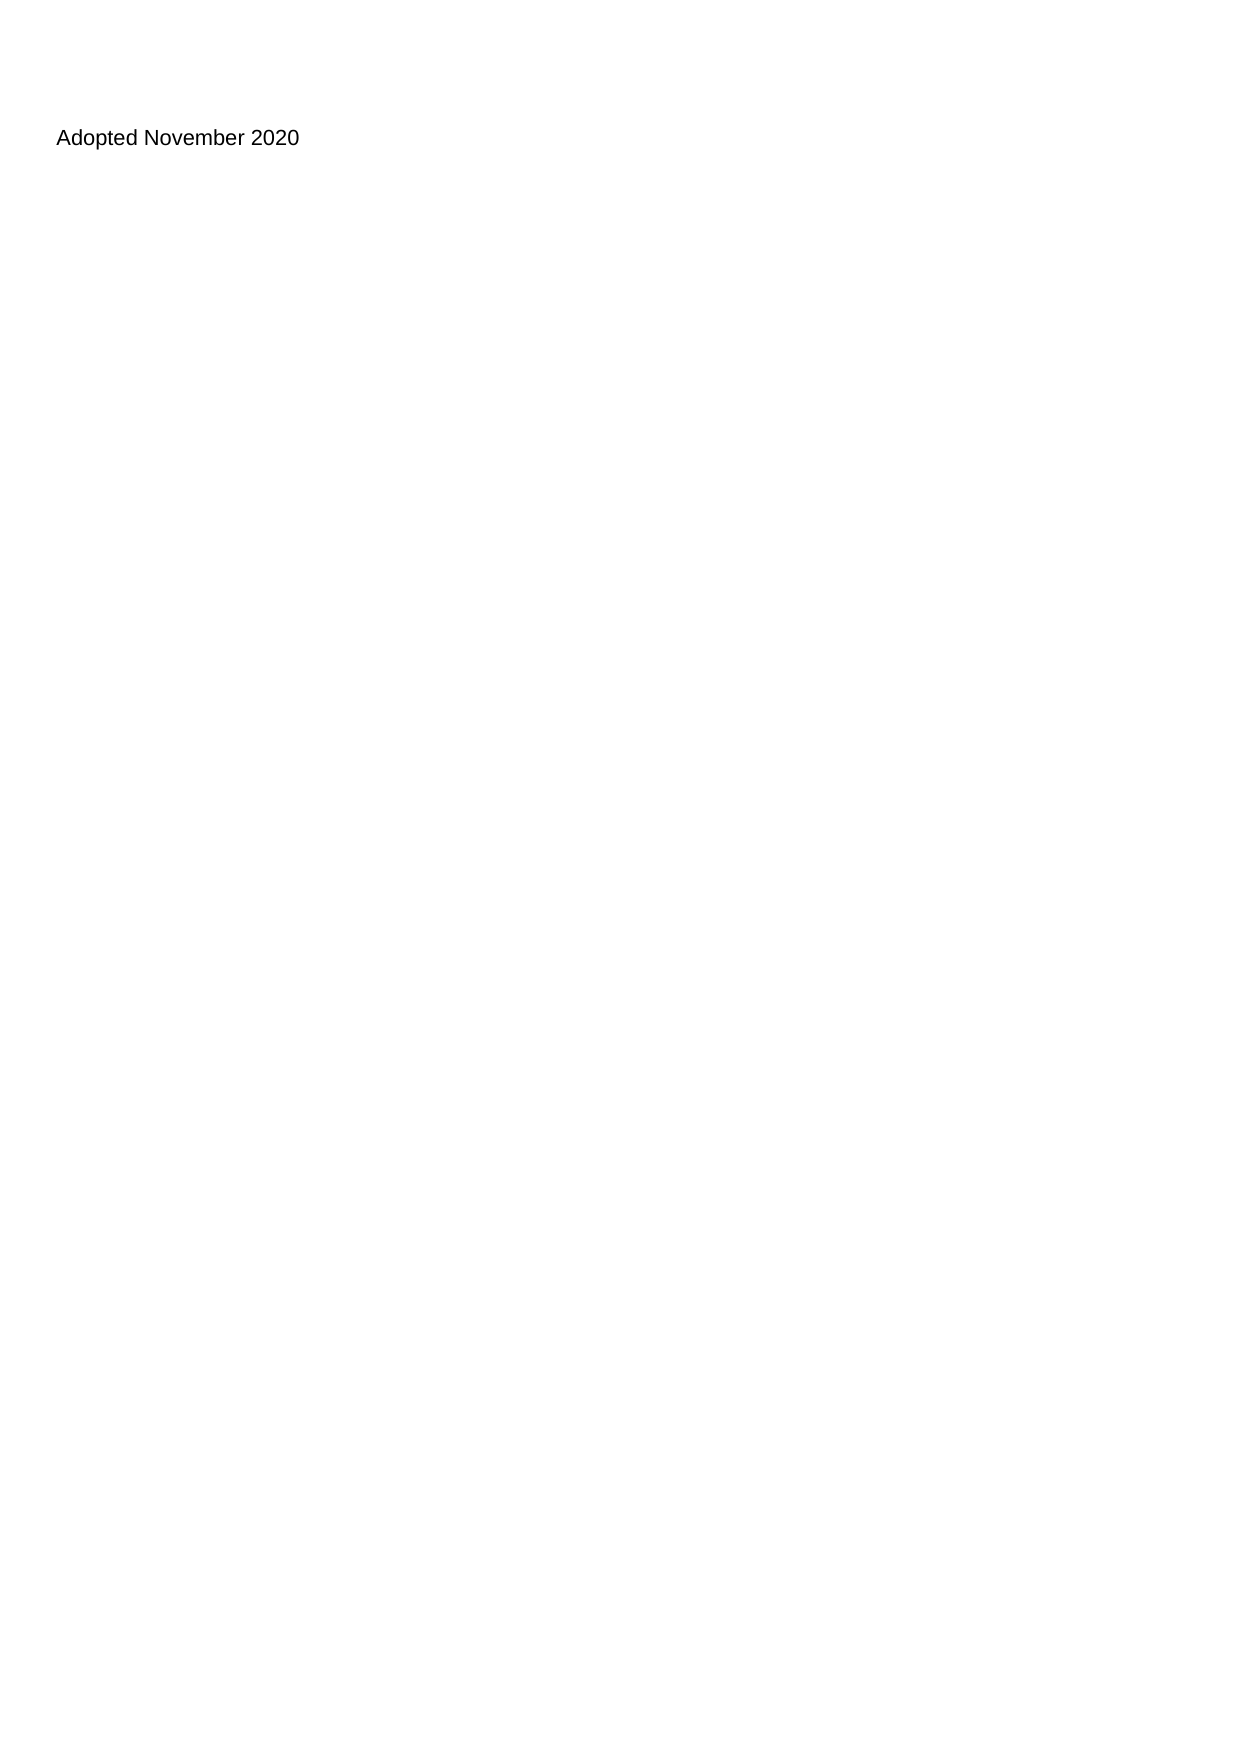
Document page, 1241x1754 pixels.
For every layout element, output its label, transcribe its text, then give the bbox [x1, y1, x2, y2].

text Adopted November 2020 [56, 125, 1180, 150]
